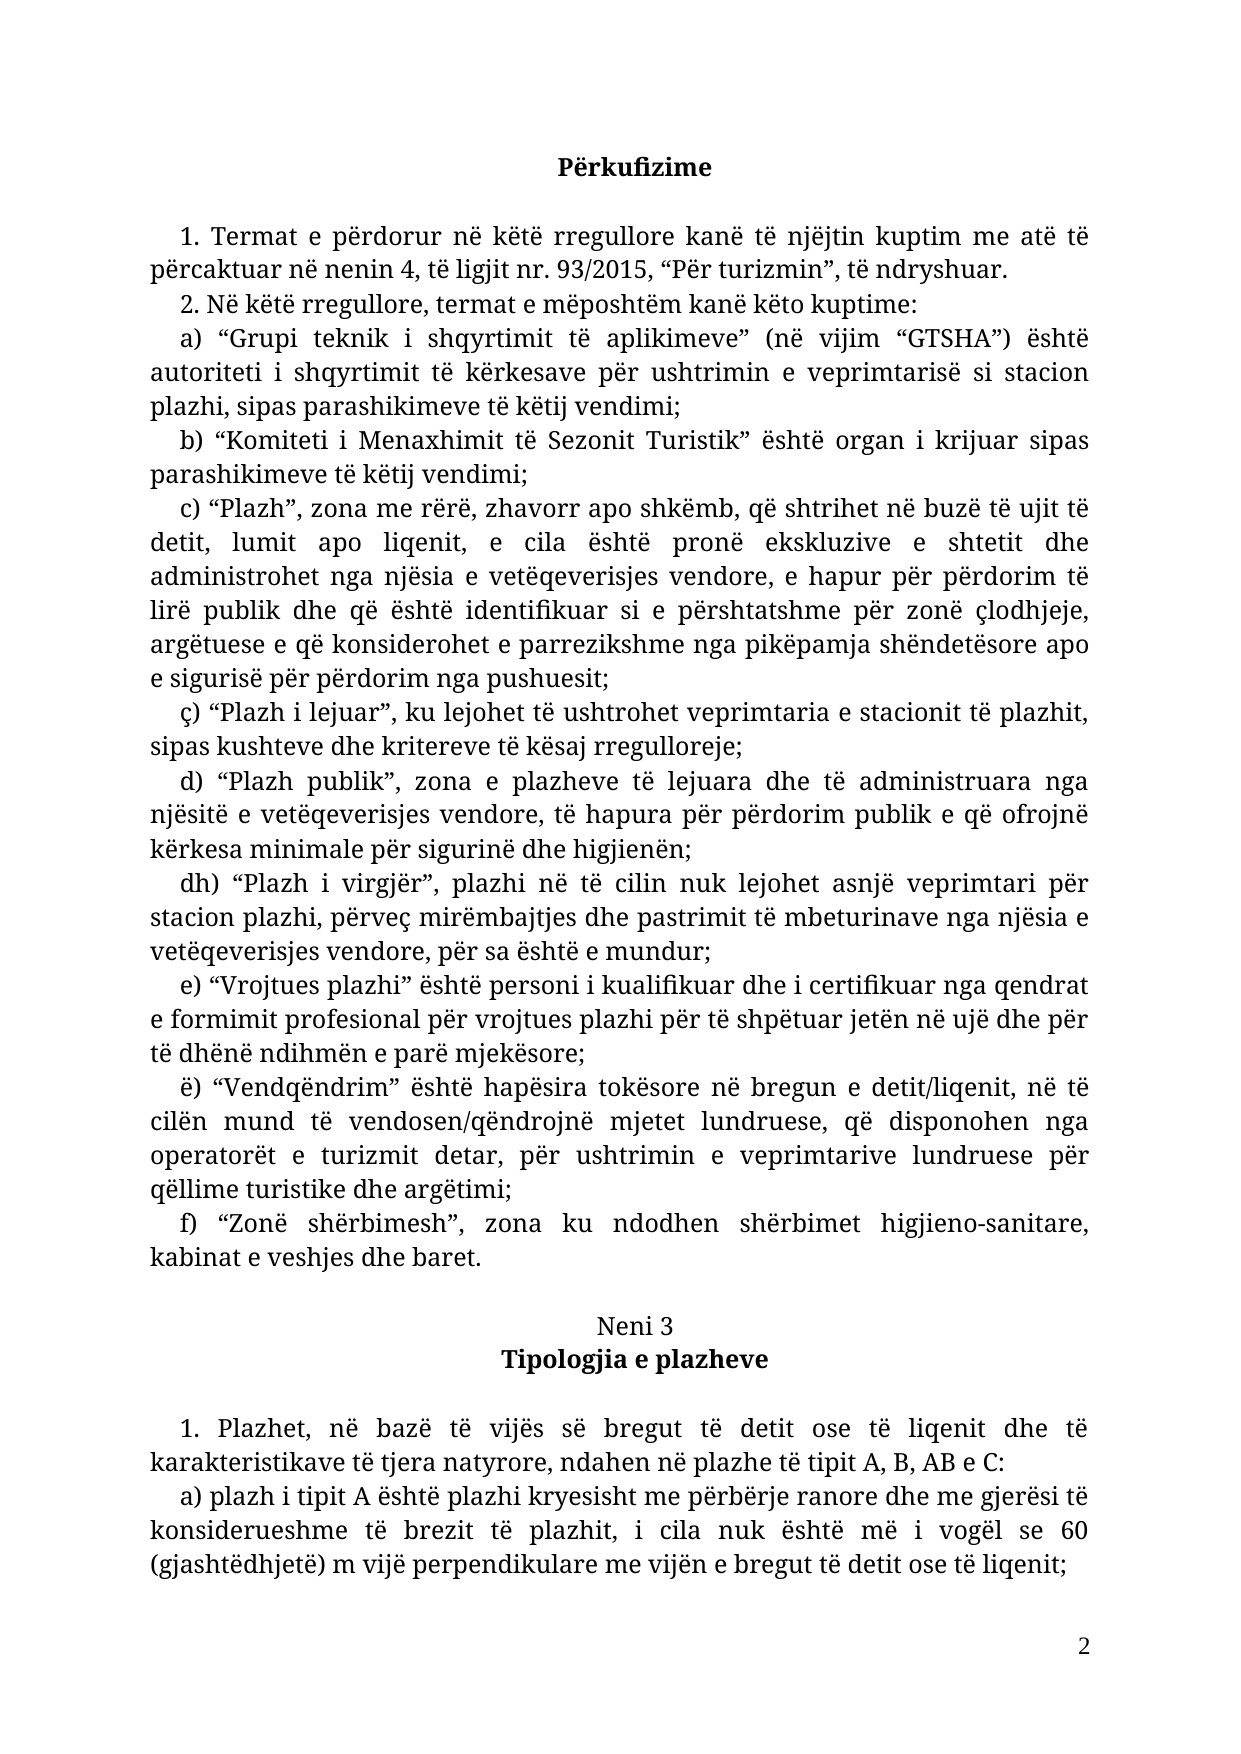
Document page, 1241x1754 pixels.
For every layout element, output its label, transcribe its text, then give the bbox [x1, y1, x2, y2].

text b) “Komiteti i Menaxhimit të Sezonit Turistik” është organ i krijuar sipas parashikimeve të këtij vendimi; [150, 422, 1090, 491]
text Përkufizime [150, 150, 1090, 184]
text 1. Termat e përdorur në këtë rregullore kanë të njëjtin kuptim me atë të përcaktuar në nenin 4, të ligjit nr. 93/2015, “Për turizmin”, të ndryshuar. [150, 218, 1090, 286]
text a) “Grupi teknik i shqyrtimit të aplikimeve” (në vijim “GTSHA”) është autoriteti i shqyrtimit të kërkesave për ushtrimin e veprimtarisë si stacion plazhi, sipas parashikimeve të këtij vendimi; [150, 320, 1090, 422]
text d) “Plazh publik”, zona e plazheve të lejuara dhe të administruara nga njësitë e vetëqeverisjes vendore, të hapura për përdorim publik e që ofrojnë kërkesa minimale për sigurinë dhe higjienën; [150, 763, 1090, 865]
text ç) “Plazh i lejuar”, ku lejohet të ushtrohet veprimtaria e stacionit të plazhit, sipas kushteve dhe kritereve të kësaj rregulloreje; [150, 695, 1090, 763]
text f) “Zonë shërbimesh”, zona ku ndodhen shërbimet higjieno-sanitare, kabinat e veshjes dhe baret. [150, 1206, 1090, 1274]
text c) “Plazh”, zona me rërë, zhavorr apo shkëmb, që shtrihet në buzë të ujit të detit, lumit apo liqenit, e cila është pronë ekskluzive e shtetit dhe administrohet nga njësia e vetëqeverisjes vendore, e hapur për përdorim të lirë publik dhe që është identifikuar si e përshtatshme për zonë çlodhjeje, argëtuese e që konsiderohet e parrezikshme nga pikëpamja shëndetësore apo e sigurisë për përdorim nga pushuesit; [150, 491, 1090, 695]
text 2. Në këtë rregullore, termat e mëposhtëm kanë këto kuptime: [150, 286, 1090, 320]
text 1. Plazhet, në bazë të vijës së bregut të detit ose të liqenit dhe të karakteristikave të tjera natyrore, ndahen në plazhe të tipit A, B, AB e C: [150, 1410, 1090, 1478]
text e) “Vrojtues plazhi” është personi i kualifikuar dhe i certifikuar nga qendrat e formimit profesional për vrojtues plazhi për të shpëtuar jetën në ujë dhe për të dhënë ndihmën e parë mjekësore; [150, 967, 1090, 1070]
text Neni 3 [150, 1308, 1090, 1342]
text ë) “Vendqëndrim” është hapësira tokësore në bregun e detit/liqenit, në të cilën mund të vendosen/qëndrojnë mjetet lundruese, që disponohen nga operatorët e turizmit detar, për ushtrimin e veprimtarive lundruese për qëllime turistike dhe argëtimi; [150, 1070, 1090, 1206]
text dh) “Plazh i virgjër”, plazhi në të cilin nuk lejohet asnjë veprimtari për stacion plazhi, përveç mirëmbajtjes dhe pastrimit të mbeturinave nga njësia e vetëqeverisjes vendore, për sa është e mundur; [150, 865, 1090, 967]
text a) plazh i tipit A është plazhi kryesisht me përbërje ranore dhe me gjerësi të konsiderueshme të brezit të plazhit, i cila nuk është më i vogël se 60 (gjashtëdhjetë) m vijë perpendikulare me vijën e bregut të detit ose të liqenit; [150, 1478, 1090, 1581]
text Tipologjia e plazheve [150, 1342, 1090, 1376]
